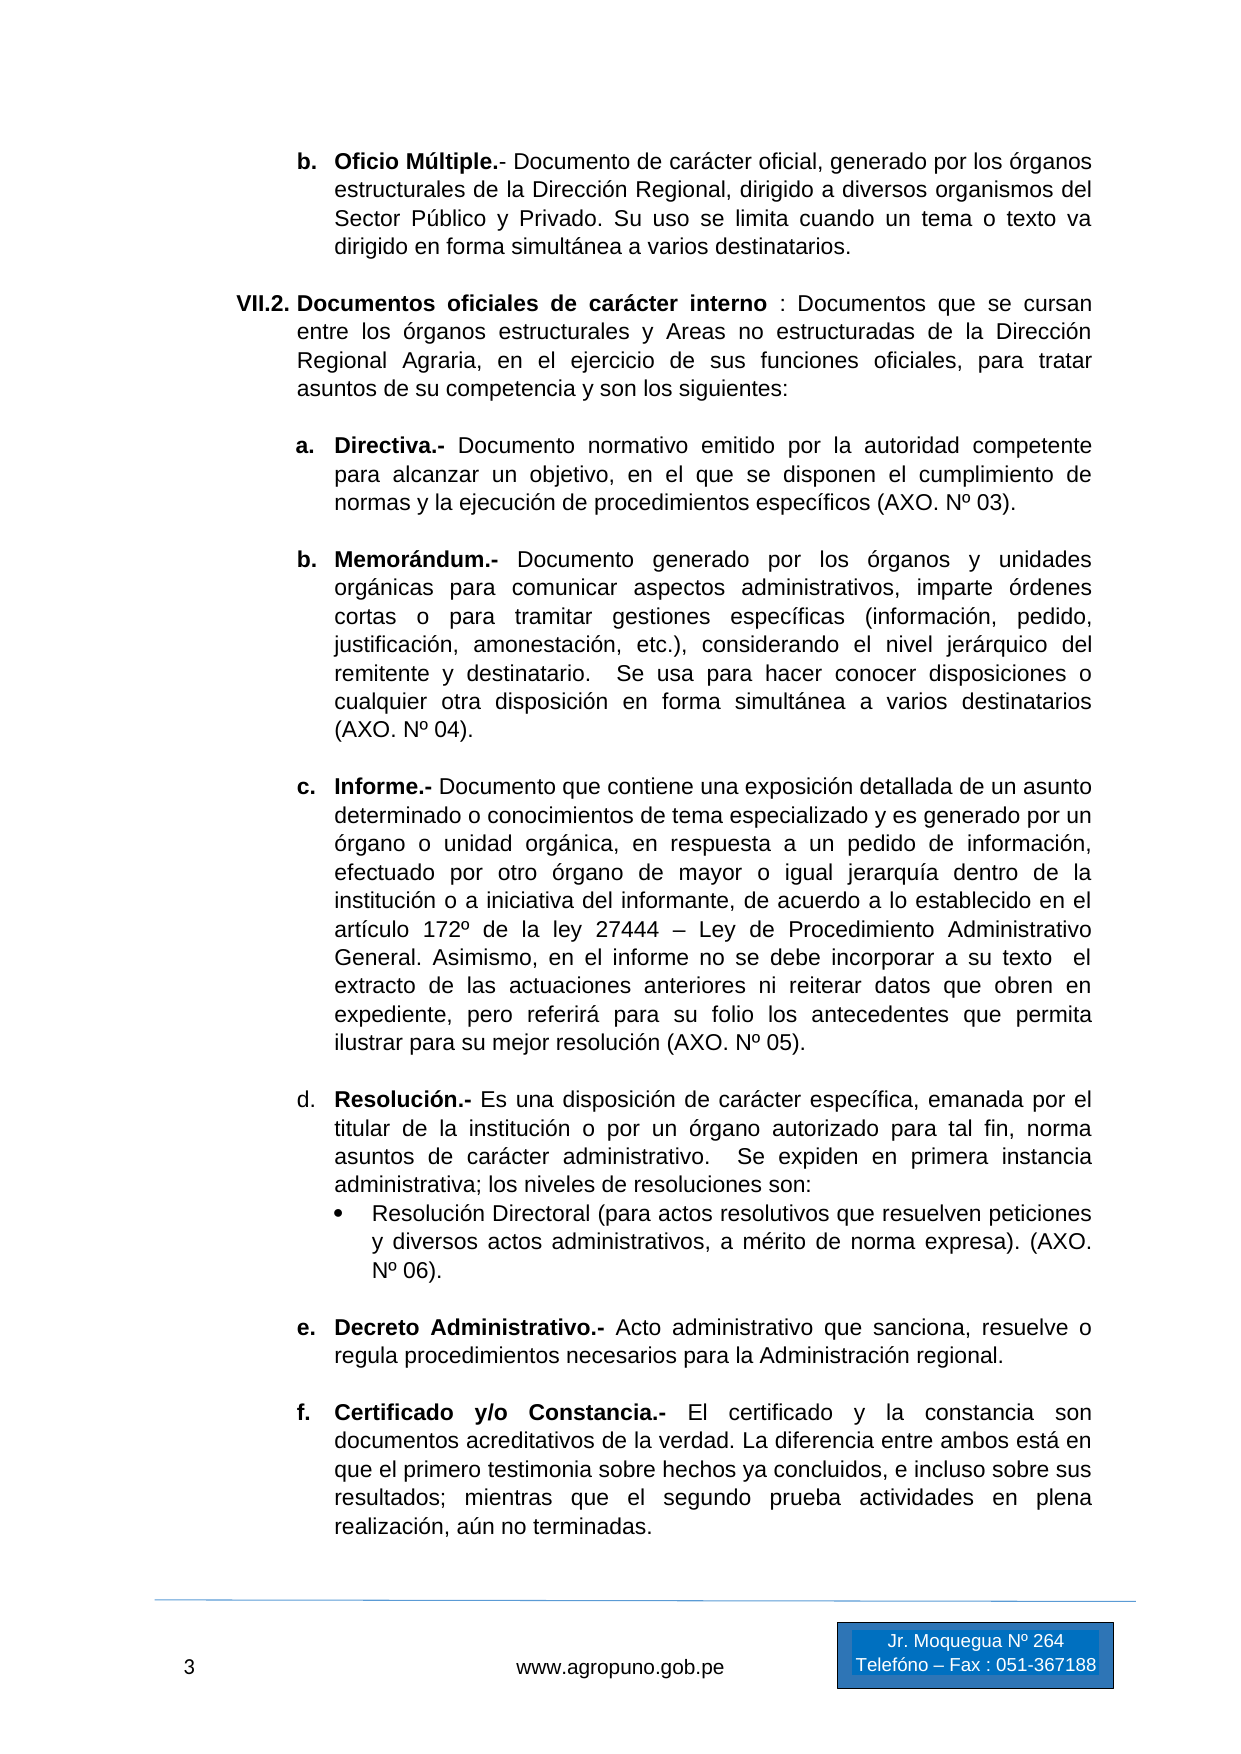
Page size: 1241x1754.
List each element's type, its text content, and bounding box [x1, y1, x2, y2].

list Directiva.- Documento normativo emitido por la autoridad competente para alcanzar un objetivo, en el que se disponen el cumplimiento de normas y la ejecución de procedimientos específicos (AXO. Nº 03). [295, 432, 1092, 515]
list Memorándum.- Documento generado por los órganos y unidades orgánicas para comunicar aspectos administrativos, imparte órdenes cortas o para tramitar gestiones específicas (información, pedido, justificación, amonestación, etc.), considerando el nivel jerárquico del remitente y destinatario. Se usa para hacer conocer disposiciones o cualquier otra disposición en forma simultánea a varios destinatarios (AXO. Nº 04). [297, 546, 1092, 743]
list Resolución.- Es una disposición de carácter específica, emanada por el titular de la institución o por un órgano autorizado para tal fin, norma asuntos de carácter administrativo. Se expiden en primera instancia administrativa; los niveles de resoluciones son: [297, 1086, 1092, 1198]
list Decreto Administrativo.- Acto administrativo que sanciona, resuelve o regula procedimientos necesarios para la Administración regional. [297, 1314, 1092, 1368]
list Documentos oficiales de carácter interno : Documentos que se cursan entre los órganos estructurales y Areas no estructuradas de la Dirección Regional Agraria, en el ejercicio de sus funciones oficiales, para tratar asuntos de su competencia y son los siguientes: [236, 290, 1092, 402]
list Certificado y/o Constancia.- El certificado y la constancia son documentos acreditativos de la verdad. La diferencia entre ambos está en que el primero testimonia sobre hechos ya concluidos, e incluso sobre sus resultados; mientras que el segundo prueba actividades en plena realización, aún no terminadas. [297, 1399, 1092, 1539]
list Informe.- Documento que contiene una exposición detallada de un asunto determinado o conocimientos de tema especializado y es generado por un órgano o unidad orgánica, en respuesta a un pedido de información, efectuado por otro órgano de mayor o igual jerarquía dentro de la institución o a iniciativa del informante, de acuerdo a lo establecido en el artículo 172º de la ley 27444 – Ley de Procedimiento Administrativo General. Asimismo, en el informe no se debe incorporar a su texto el extracto de las actuaciones anteriores ni reiterar datos que obren en expediente, pero referirá para su folio los antecedentes que permita ilustrar para su mejor resolución (AXO. Nº 05). [297, 773, 1092, 1056]
list Resolución Directoral (para actos resolutivos que resuelven peticiones y diversos actos administrativos, a mérito de norma expresa). (AXO. Nº 06). [334, 1200, 1092, 1283]
list Oficio Múltiple.- Documento de carácter oficial, generado por los órganos estructurales de la Dirección Regional, dirigido a diversos organismos del Sector Público y Privado. Su uso se limita cuando un tema o texto va dirigido en forma simultánea a varios destinatarios. [297, 148, 1092, 259]
